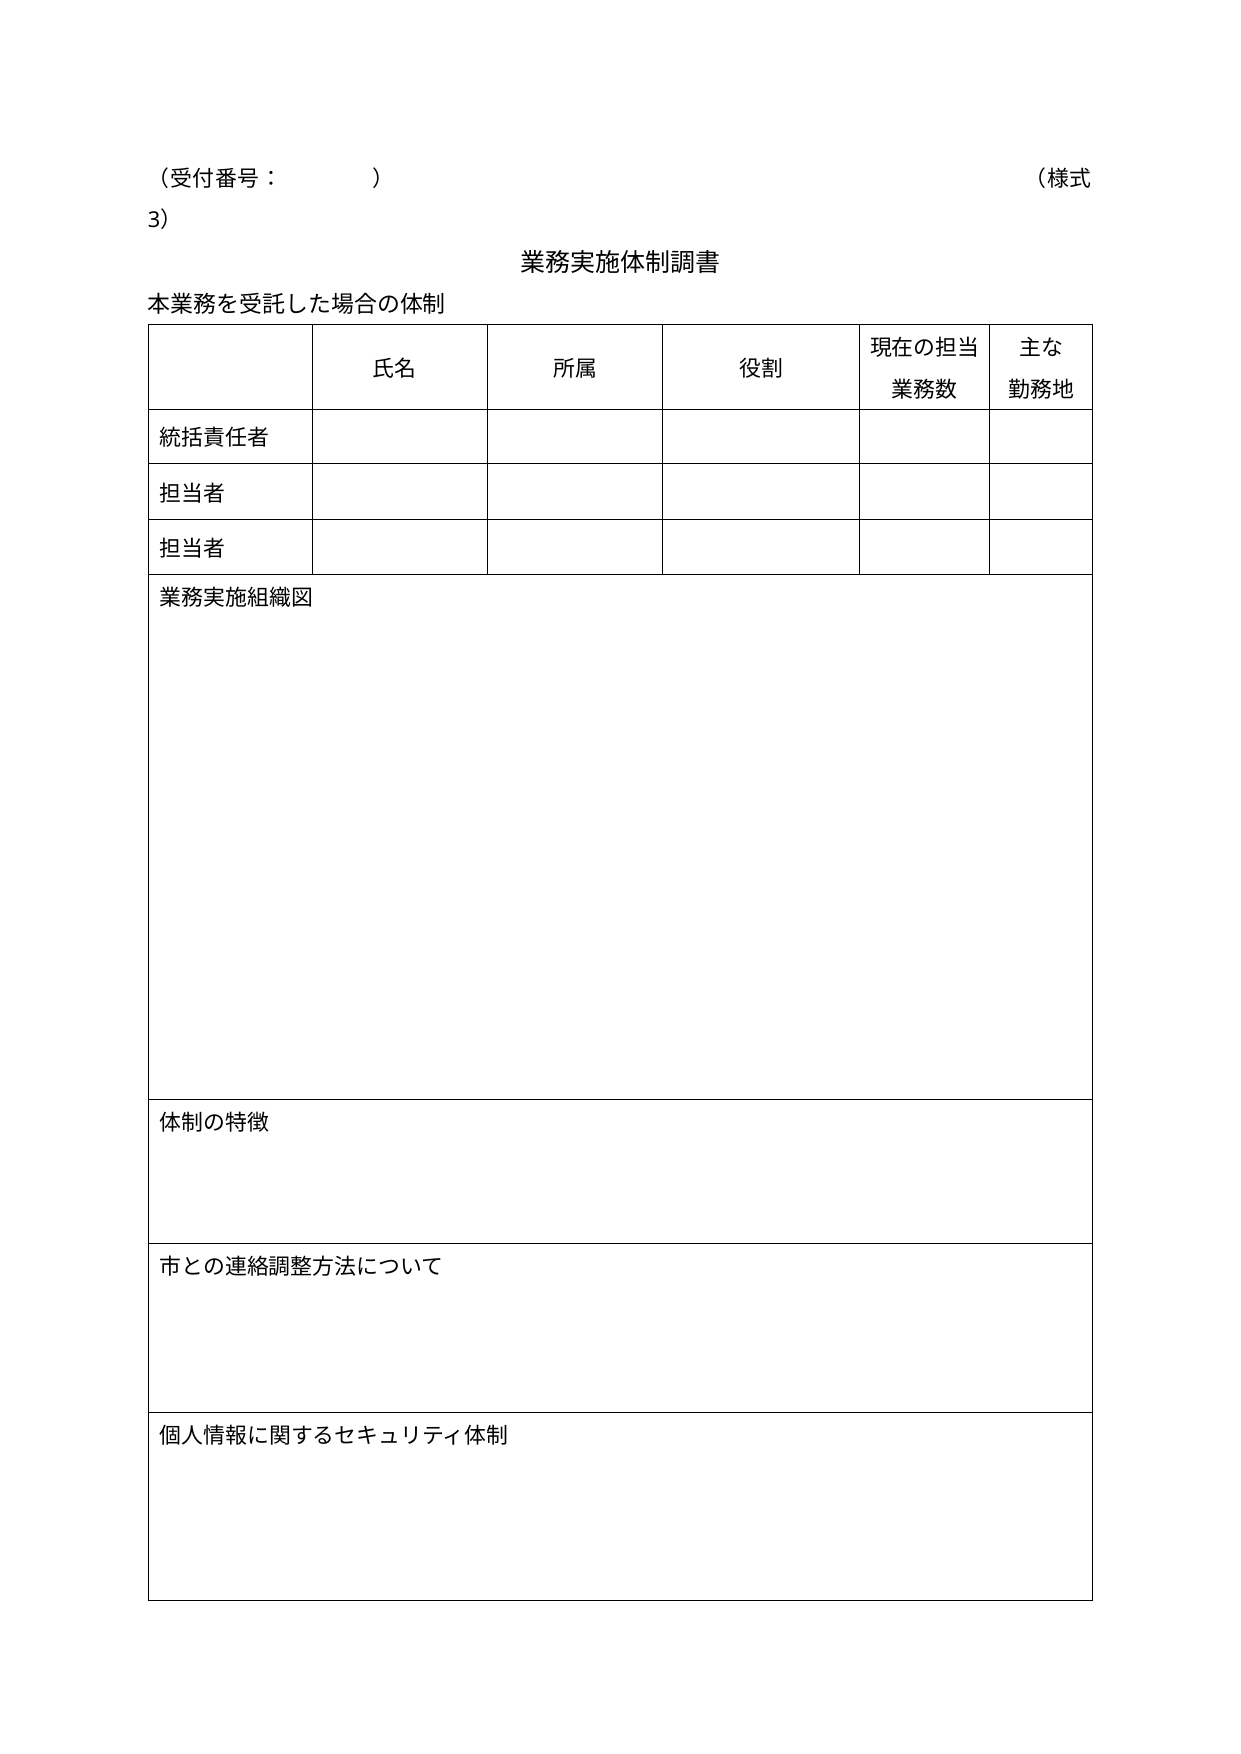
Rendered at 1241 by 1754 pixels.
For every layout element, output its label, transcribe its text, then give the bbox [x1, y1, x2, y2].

table_cell [313, 410, 487, 463]
table_cell [860, 520, 989, 574]
table_cell 市との連絡調整方法について [149, 1244, 1092, 1412]
table_header 所属 [488, 325, 662, 409]
table_cell 担当者 [149, 520, 312, 574]
table_cell 統括責任者 [149, 410, 312, 463]
table_cell [990, 520, 1092, 574]
table_header 主な 勤務地 [990, 325, 1092, 409]
table_cell [488, 520, 662, 574]
table_cell 業務実施組織図 [149, 575, 1092, 1099]
table_cell [990, 410, 1092, 463]
table_cell [313, 520, 487, 574]
table_cell [990, 464, 1092, 519]
table_cell [488, 410, 662, 463]
table_cell [663, 520, 859, 574]
table_cell [663, 410, 859, 463]
table_cell 担当者 [149, 464, 312, 519]
table_cell [860, 464, 989, 519]
table_header 役割 [663, 325, 859, 409]
table_cell 体制の特徴 [149, 1100, 1092, 1243]
table_header 現在の担当業務数 [860, 325, 989, 409]
table_cell 個人情報に関するセキュリティ体制 [149, 1413, 1092, 1600]
table_header [149, 325, 312, 409]
table_cell [663, 464, 859, 519]
table_cell [860, 410, 989, 463]
table_cell [488, 464, 662, 519]
text 本業務を受託した場合の体制 [148, 282, 1092, 324]
table_cell [313, 464, 487, 519]
text （受付番号： ） （様式3） [148, 155, 1092, 239]
table_header 氏名 [313, 325, 487, 409]
text 業務実施体制調書 [148, 239, 1092, 282]
